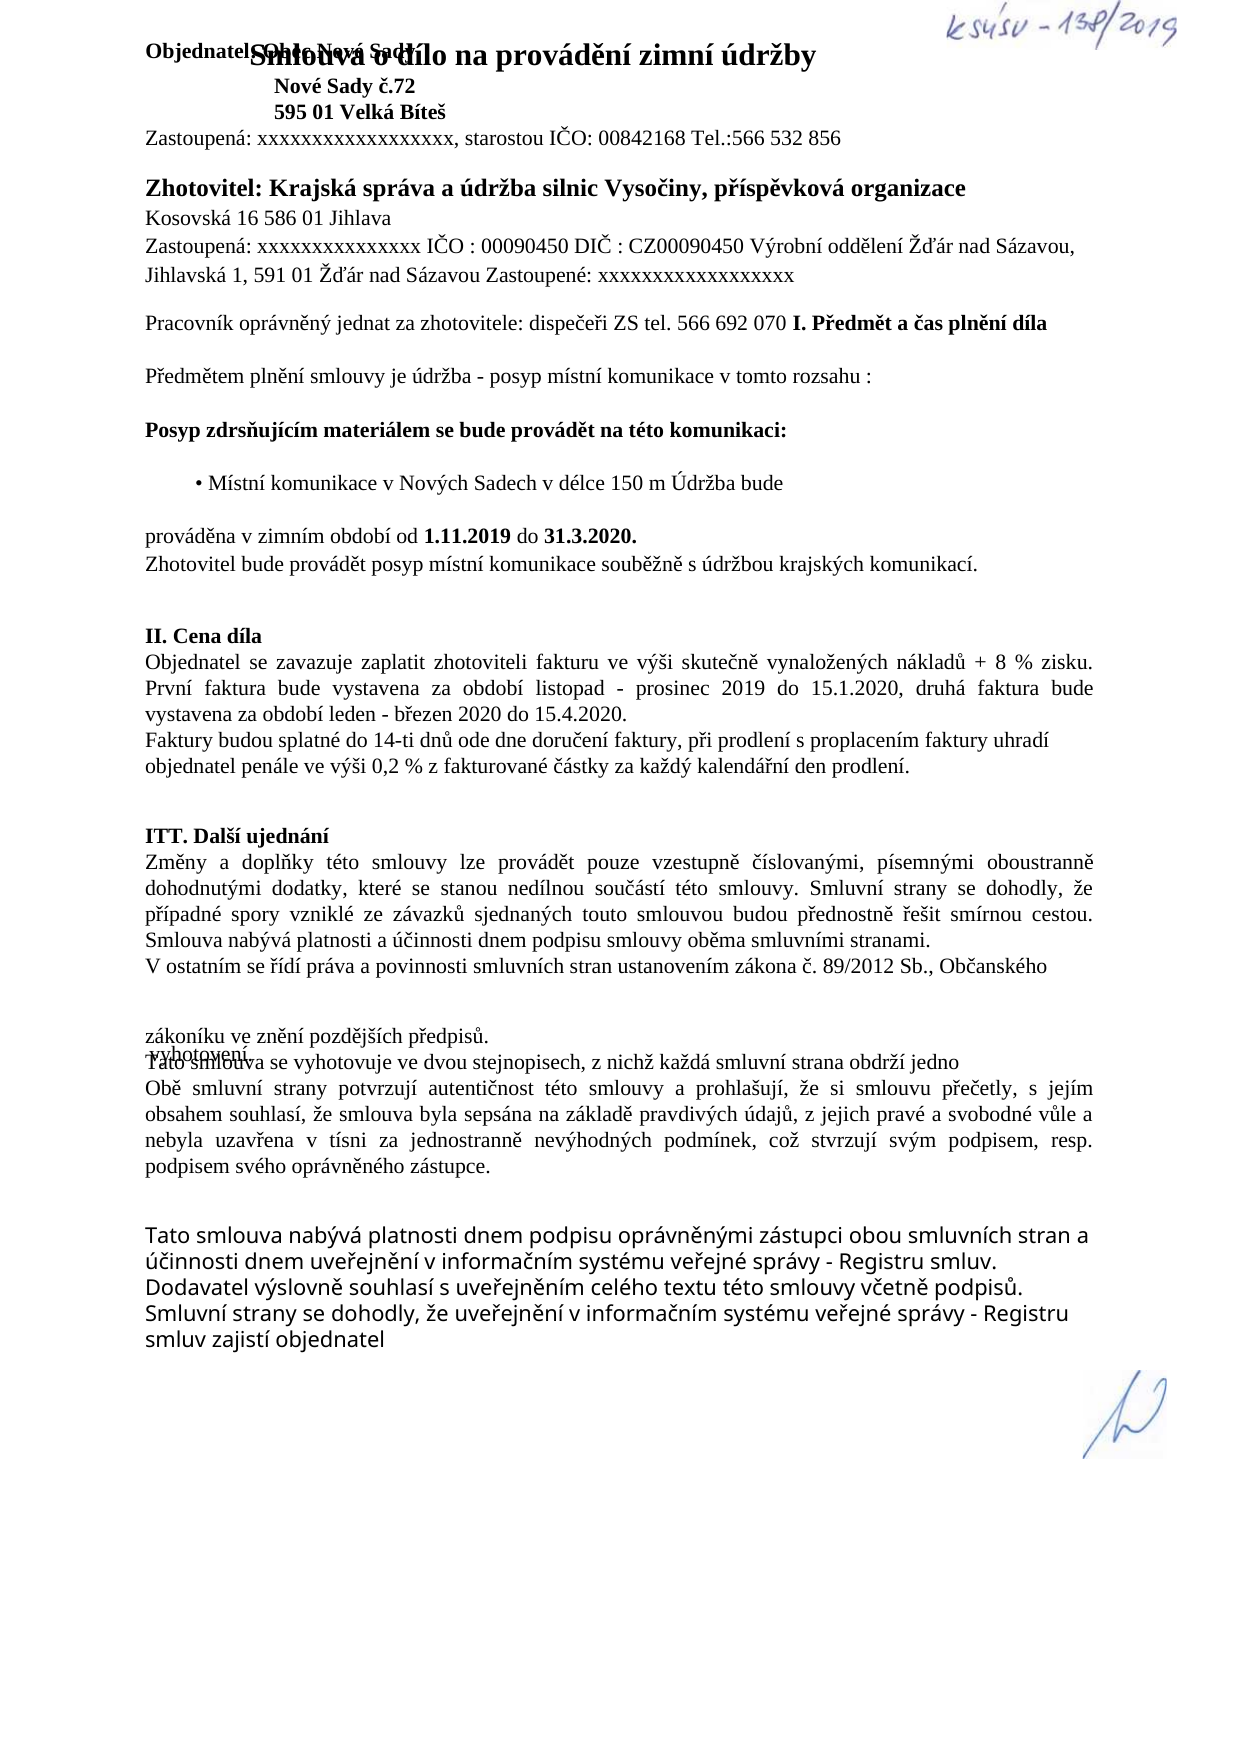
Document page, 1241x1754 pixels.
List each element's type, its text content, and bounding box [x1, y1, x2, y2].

text Změny a doplňky této smlouvy lze provádět pouze vzestupně číslovanými, písemnými oboustranně dohodnutými dodatky, které se stanou nedílnou součástí této smlouvy. Smluvní strany se dohodly, že případné spory vzniklé ze závazků sjednaných touto smlouvou budou přednostně řešit smírnou cestou. Smlouva nabývá platnosti a účinnosti dnem podpisu smlouvy oběma smluvními stranami. [145, 849, 1095, 953]
text Tato smlouva se vyhotovuje ve dvou stejnopisech, z nichž každá smluvní strana obdrží jedno [145, 1049, 1095, 1075]
text Smlouva o dílo na provádění zimní údržby [145, 18, 1093, 72]
text Jihlavská 1, 591 01 Žďár nad Sázavou Zastoupené: xxxxxxxxxxxxxxxxxx [145, 259, 1095, 288]
text Nové Sady č.72 595 01 Velká Bíteš [274, 72, 453, 125]
text Zhotovitel: Krajská správa a údržba silnic Vysočiny, příspěvková organizace [145, 174, 1095, 202]
text Zastoupená: xxxxxxxxxxxxxxxxxx, starostou IČO: 00842168 Tel.:566 532 856 [145, 125, 1095, 151]
text ITT. Další ujednání [145, 823, 1095, 849]
text Faktury budou splatné do 14-ti dnů ode dne doručení faktury, při prodlení s proplacením faktury uhradí objednatel penále ve výši 0,2 % z fakturované částky za každý kalendářní den prodlení. [145, 727, 1095, 779]
text V ostatním se řídí práva a povinnosti smluvních stran ustanovením zákona č. 89/2012 Sb., Občanského zákoníku ve znění pozdějších předpisů. [145, 953, 1095, 1049]
picture [1082, 1370, 1167, 1459]
text Obě smluvní strany potvrzují autentičnost této smlouvy a prohlašují, že si smlouvu přečetly, s jejím obsahem souhlasí, že smlouva byla sepsána na základě pravdivých údajů, z jejich pravé a svobodné vůle a nebyla uzavřena v tísni za jednostranně nevýhodných podmínek, což stvrzují svým podpisem, resp. podpisem svého oprávněného zástupce. [145, 1075, 1095, 1179]
text Objednatel se zavazuje zaplatit zhotoviteli fakturu ve výši skutečně vynaložených nákladů + 8 % zisku. První faktura bude vystavena za období listopad - prosinec 2019 do 15.1.2020, druhá faktura bude vystavena za období leden - březen 2020 do 15.4.2020. [145, 649, 1095, 727]
text Posyp zdrsňujícím materiálem se bude provádět na této komunikaci: [145, 394, 1095, 448]
text Zhotovitel bude provádět posyp místní komunikace souběžně s údržbou krajských komunikací. [145, 554, 1095, 576]
text Kosovská 16 586 01 Jihlava [145, 202, 1095, 231]
text Zastoupená: xxxxxxxxxxxxxxx IČO : 00090450 DIČ : CZ00090450 Výrobní oddělení Žďár nad Sázavou, [145, 231, 1095, 259]
text Předmětem plnění smlouvy je údržba - posyp místní komunikace v tomto rozsahu : [145, 342, 1095, 394]
picture [946, 0, 1177, 50]
text II. Cena díla [145, 623, 1095, 649]
text Pracovník oprávněný jednat za zhotovitele: dispečeři ZS tel. 566 692 070 I. Předmět a čas plnění díla [145, 288, 1095, 342]
text Tato smlouva nabývá platnosti dnem podpisu oprávněnými zástupci obou smluvních stran a účinnosti dnem uveřejnění v informačním systému veřejné správy - Registru smluv. Dodavatel výslovně souhlasí s uveřejněním celého textu této smlouvy včetně podpisů. Smluvní strany se dohodly, že uveřejnění v informačním systému veřejné správy - Registru smluv zajistí objednatel [145, 1223, 1095, 1353]
text • Místní komunikace v Nových Sadech v délce 150 m Údržba bude prováděna v zimním období od 1.11.2019 do 31.3.2020. [145, 448, 784, 554]
